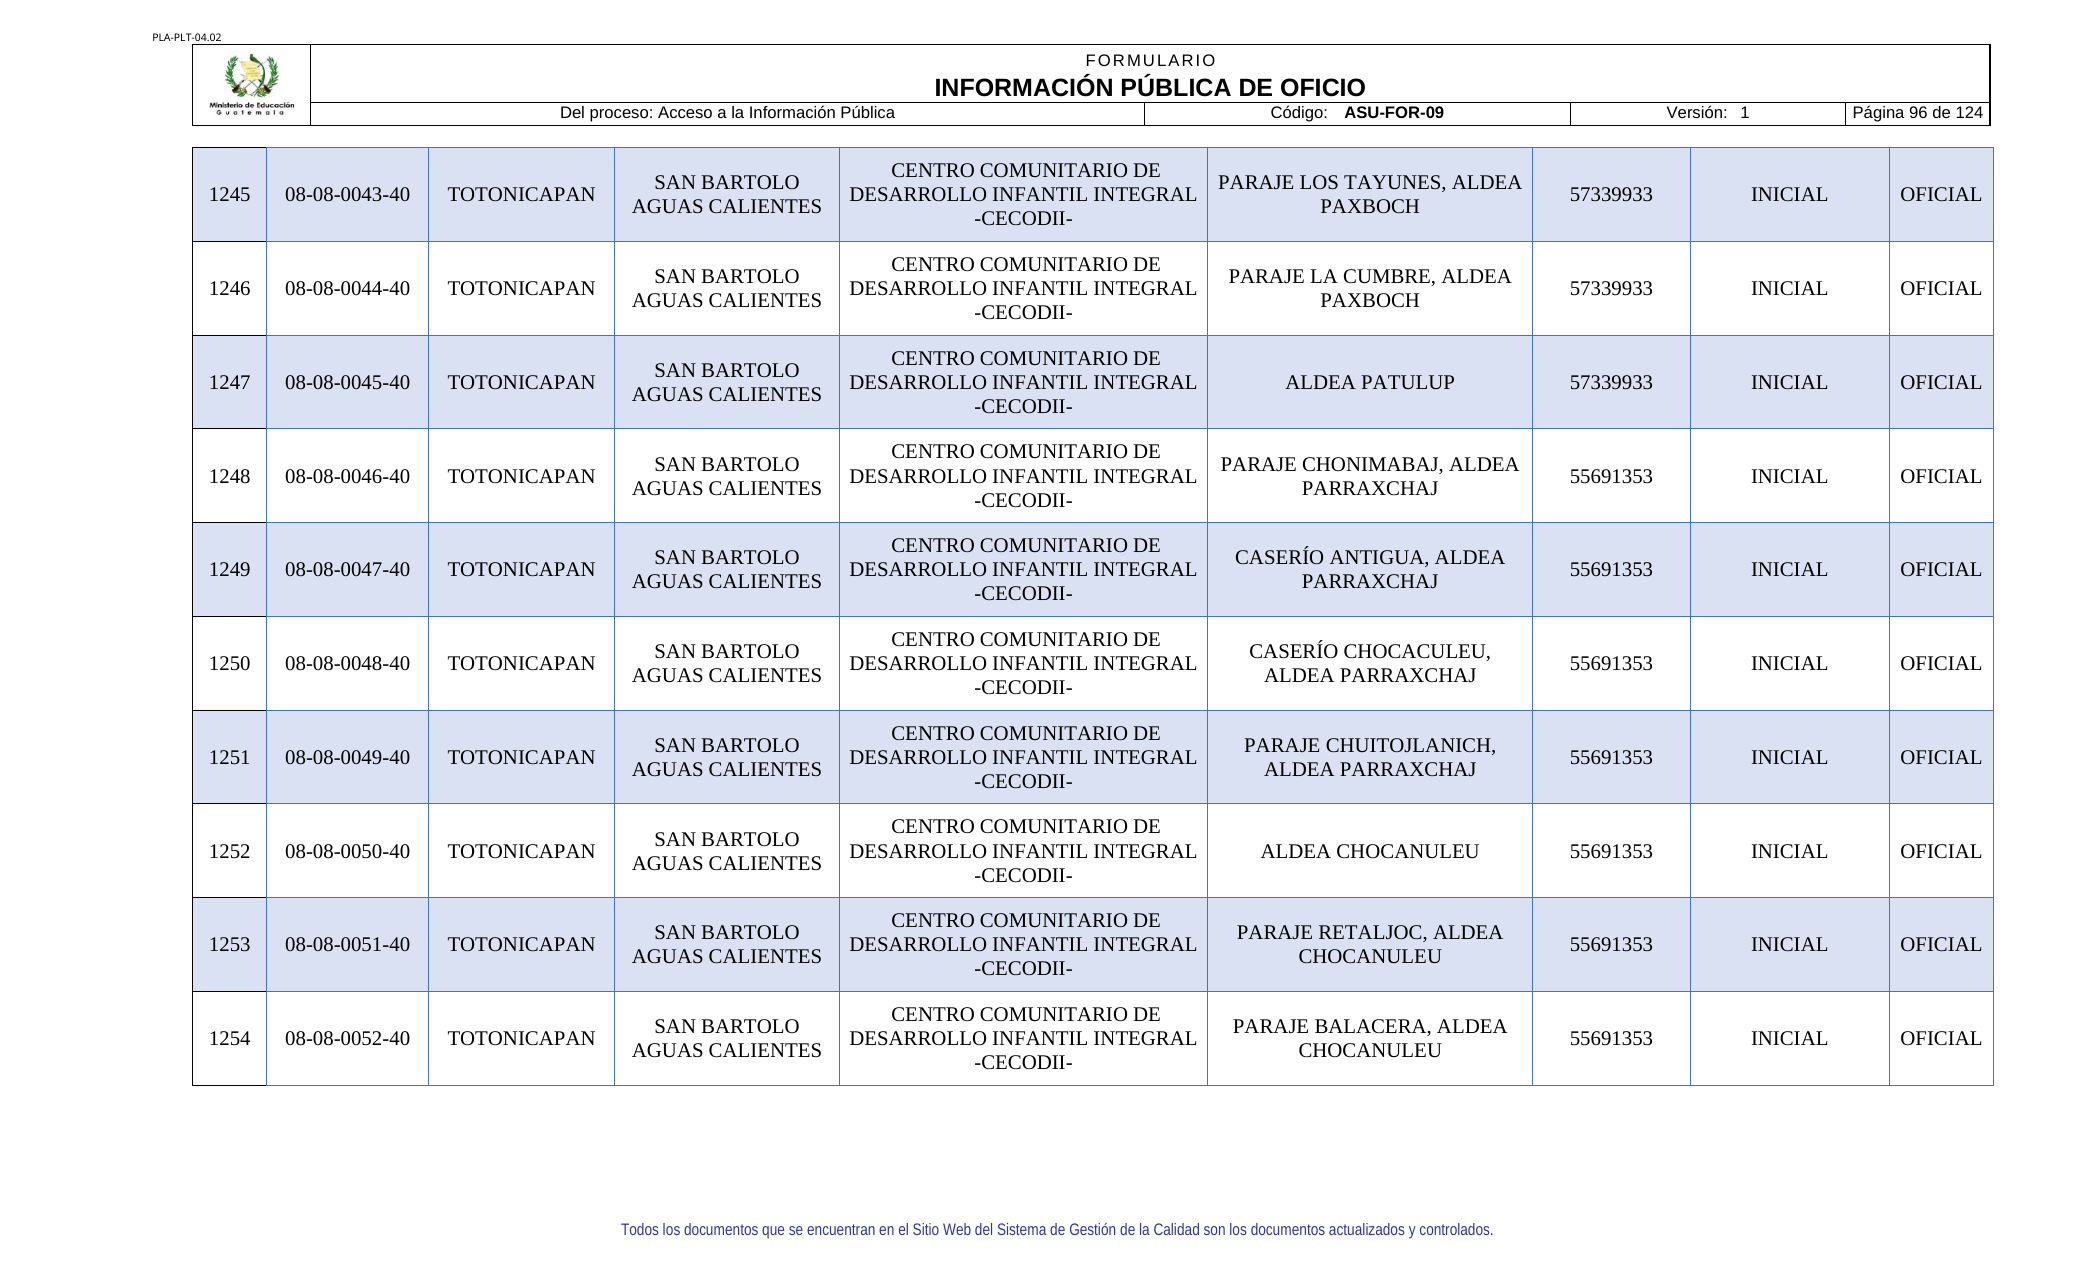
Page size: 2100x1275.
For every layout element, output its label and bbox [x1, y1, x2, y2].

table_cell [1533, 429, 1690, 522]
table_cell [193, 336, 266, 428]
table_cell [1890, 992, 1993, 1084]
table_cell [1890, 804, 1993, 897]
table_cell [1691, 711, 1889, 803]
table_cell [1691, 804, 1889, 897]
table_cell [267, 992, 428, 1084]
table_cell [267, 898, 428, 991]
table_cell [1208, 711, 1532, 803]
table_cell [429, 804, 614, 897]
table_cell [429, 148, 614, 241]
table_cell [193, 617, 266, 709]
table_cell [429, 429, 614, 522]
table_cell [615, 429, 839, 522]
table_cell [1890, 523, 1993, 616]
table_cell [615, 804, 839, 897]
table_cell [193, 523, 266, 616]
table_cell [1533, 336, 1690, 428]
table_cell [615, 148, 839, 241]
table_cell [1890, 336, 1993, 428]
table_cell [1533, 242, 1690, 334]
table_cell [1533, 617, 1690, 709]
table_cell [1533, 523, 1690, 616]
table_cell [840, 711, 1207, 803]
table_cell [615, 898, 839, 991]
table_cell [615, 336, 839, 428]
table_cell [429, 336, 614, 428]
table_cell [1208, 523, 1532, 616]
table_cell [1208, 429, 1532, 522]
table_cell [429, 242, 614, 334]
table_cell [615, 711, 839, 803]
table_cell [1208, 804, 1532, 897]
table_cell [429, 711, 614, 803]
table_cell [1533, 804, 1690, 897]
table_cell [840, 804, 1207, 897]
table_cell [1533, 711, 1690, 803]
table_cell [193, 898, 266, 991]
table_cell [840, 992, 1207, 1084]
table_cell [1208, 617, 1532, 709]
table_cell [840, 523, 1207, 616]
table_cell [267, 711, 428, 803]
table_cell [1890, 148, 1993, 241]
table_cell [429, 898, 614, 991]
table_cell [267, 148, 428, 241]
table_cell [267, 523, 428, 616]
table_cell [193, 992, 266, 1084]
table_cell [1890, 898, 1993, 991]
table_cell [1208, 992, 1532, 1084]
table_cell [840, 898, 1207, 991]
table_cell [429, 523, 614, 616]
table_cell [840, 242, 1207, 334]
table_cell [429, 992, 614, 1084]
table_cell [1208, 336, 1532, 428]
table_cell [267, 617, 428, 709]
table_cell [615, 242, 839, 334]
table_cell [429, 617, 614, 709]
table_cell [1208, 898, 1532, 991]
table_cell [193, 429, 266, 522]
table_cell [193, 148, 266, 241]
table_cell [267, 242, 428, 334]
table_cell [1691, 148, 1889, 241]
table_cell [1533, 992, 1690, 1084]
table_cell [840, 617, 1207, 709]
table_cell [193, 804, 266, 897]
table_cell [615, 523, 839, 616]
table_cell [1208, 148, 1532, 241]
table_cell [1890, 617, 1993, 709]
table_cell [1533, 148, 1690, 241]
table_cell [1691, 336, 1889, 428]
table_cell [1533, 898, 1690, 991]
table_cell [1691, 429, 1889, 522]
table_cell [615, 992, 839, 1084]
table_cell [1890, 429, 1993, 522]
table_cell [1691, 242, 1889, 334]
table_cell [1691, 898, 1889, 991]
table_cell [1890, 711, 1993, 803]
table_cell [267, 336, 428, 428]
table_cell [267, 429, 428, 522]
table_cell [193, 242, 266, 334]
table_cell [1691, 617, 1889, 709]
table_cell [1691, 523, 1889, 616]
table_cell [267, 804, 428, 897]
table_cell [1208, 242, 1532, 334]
picture [208, 51, 295, 117]
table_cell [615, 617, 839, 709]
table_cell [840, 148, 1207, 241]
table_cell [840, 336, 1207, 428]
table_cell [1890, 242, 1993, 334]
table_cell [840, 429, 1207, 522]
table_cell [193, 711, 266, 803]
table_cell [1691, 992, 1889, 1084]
